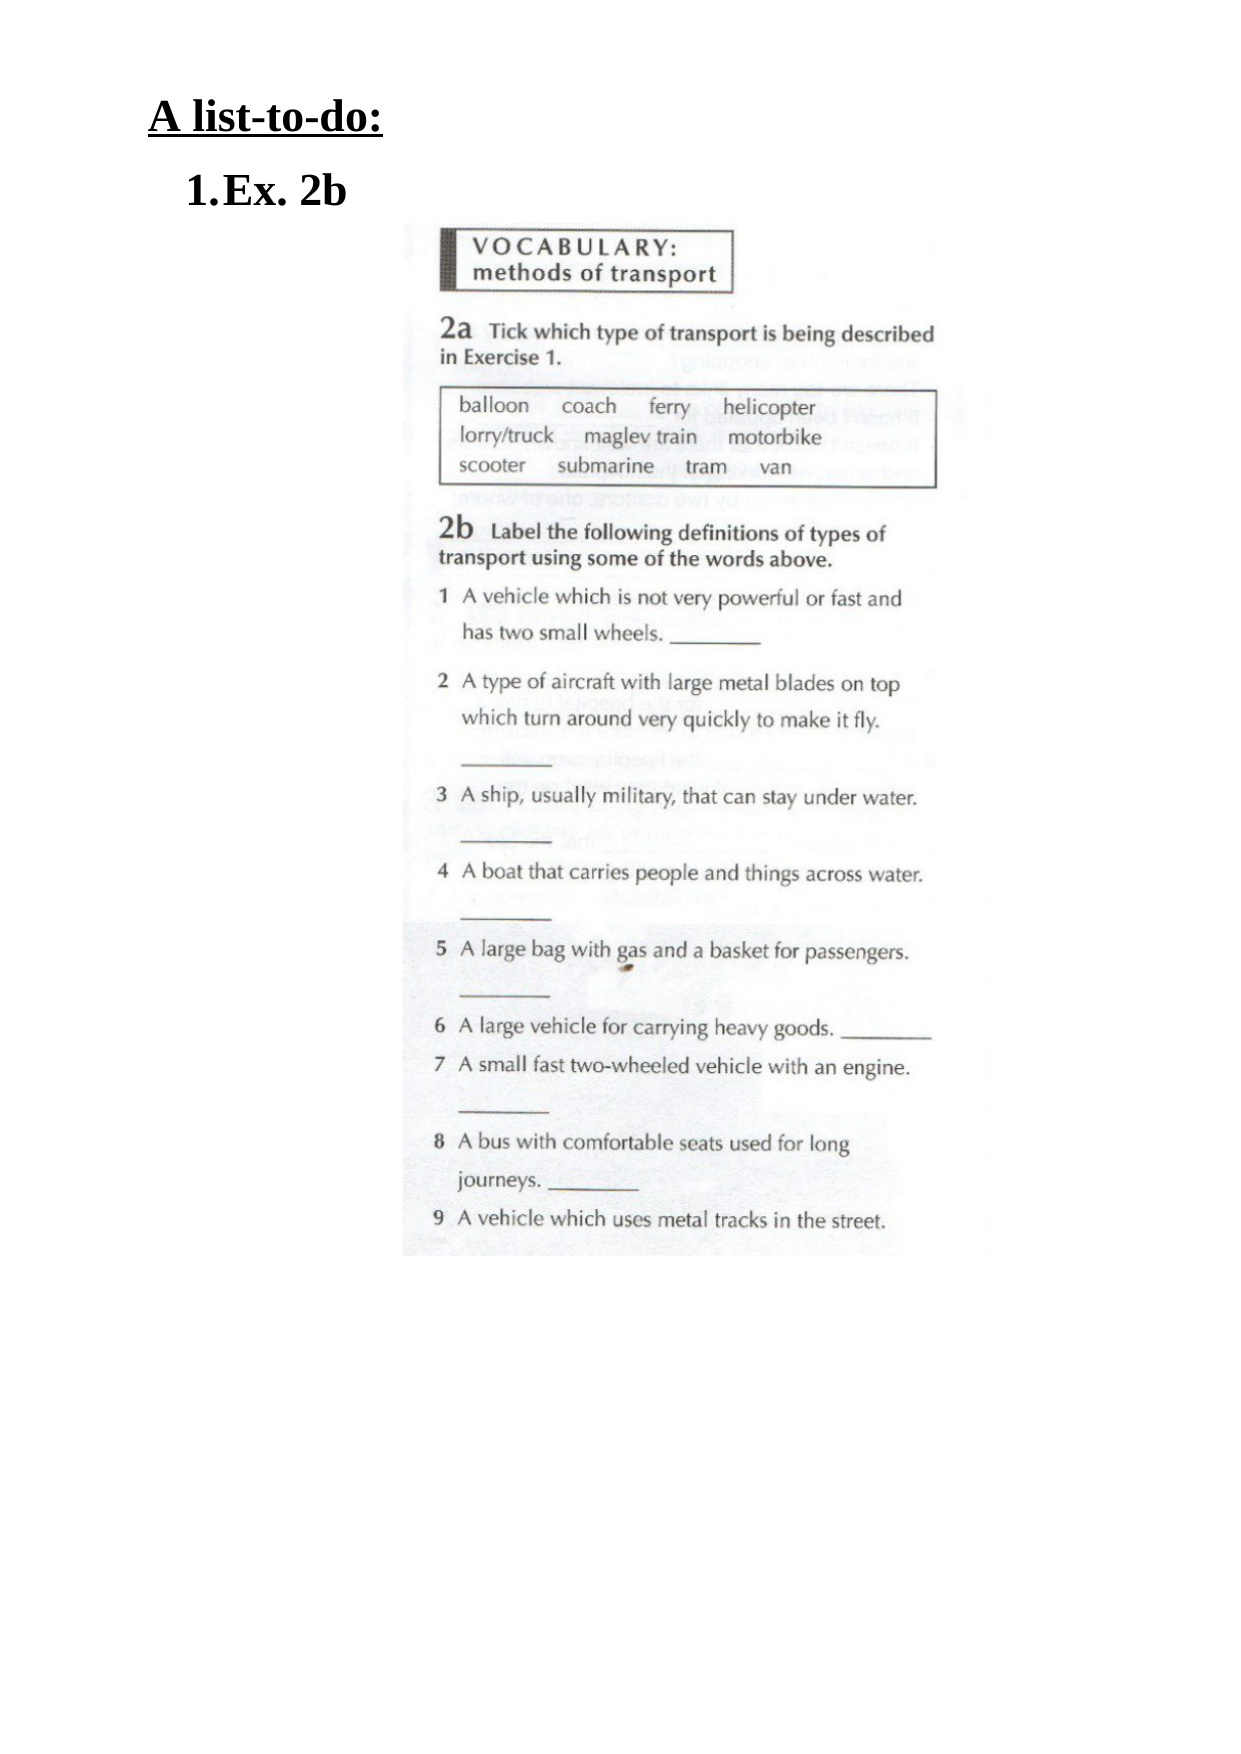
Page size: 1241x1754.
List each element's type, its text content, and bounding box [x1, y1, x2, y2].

list Ex. 2b [185, 162, 1152, 215]
text A list-to-do: [148, 88, 1152, 141]
picture [402, 223, 992, 1256]
